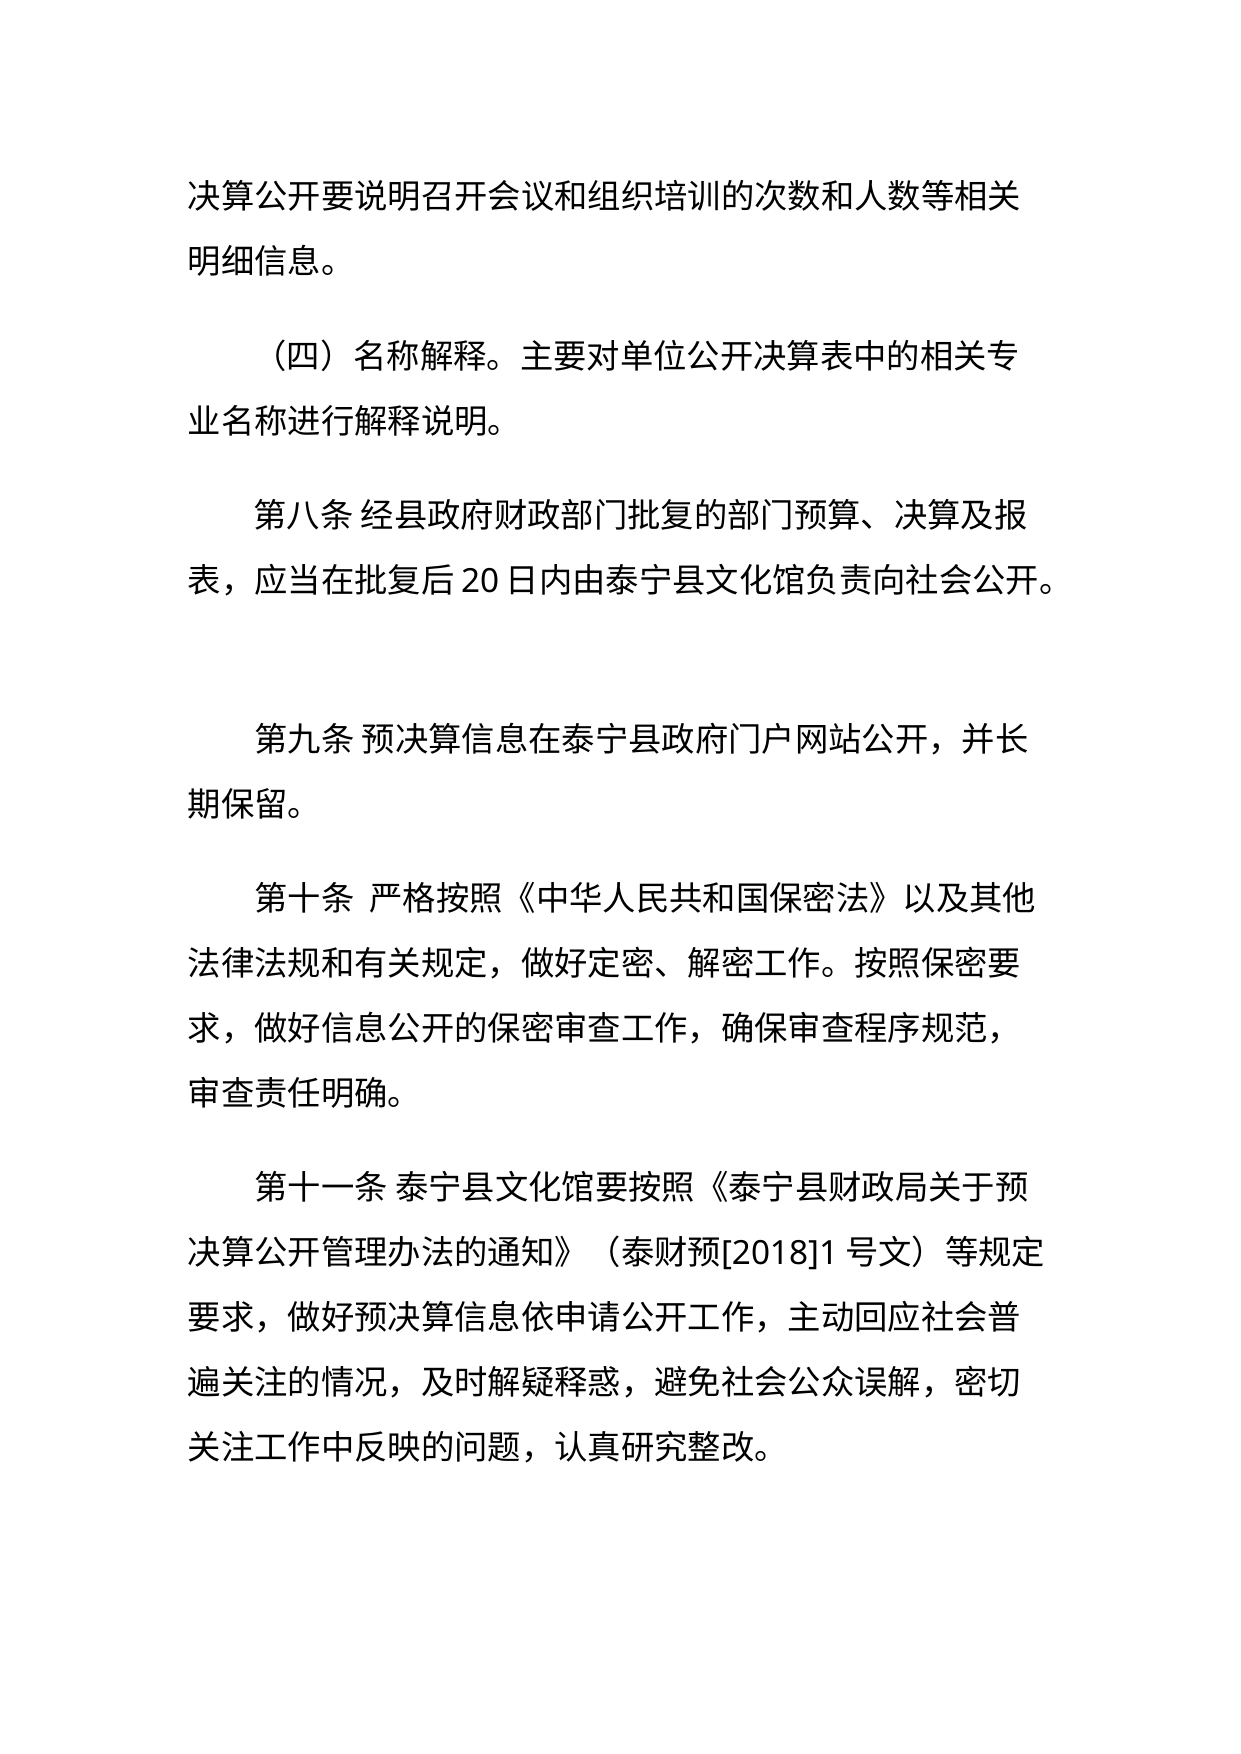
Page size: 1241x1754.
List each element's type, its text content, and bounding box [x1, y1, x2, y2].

text 第十一条 泰宁县文化馆要按照《泰宁县财政局关于预决算公开管理办法的通知》（泰财预[2018]1号文）等规定要求，做好预决算信息依申请公开工作，主动回应社会普遍关注的情况，及时解疑释惑，避免社会公众误解，密切关注工作中反映的问题，认真研究整改。 [187, 1153, 1053, 1478]
text 第十条 严格按照《中华人民共和国保密法》以及其他法律法规和有关规定，做好定密、解密工作。按照保密要求，做好信息公开的保密审查工作，确保审查程序规范，审查责任明确。 [187, 864, 1053, 1124]
text 第九条 预决算信息在泰宁县政府门户网站公开，并长期保留。 [187, 704, 1053, 834]
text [187, 162, 1053, 292]
text 第八条 经县政府财政部门批复的部门预算、决算及报表，应当在批复后20日内由泰宁县文化馆负责向社会公开。 [187, 480, 1053, 675]
text （四）名称解释。主要对单位公开决算表中的相关专业名称进行解释说明。 [187, 321, 1053, 451]
